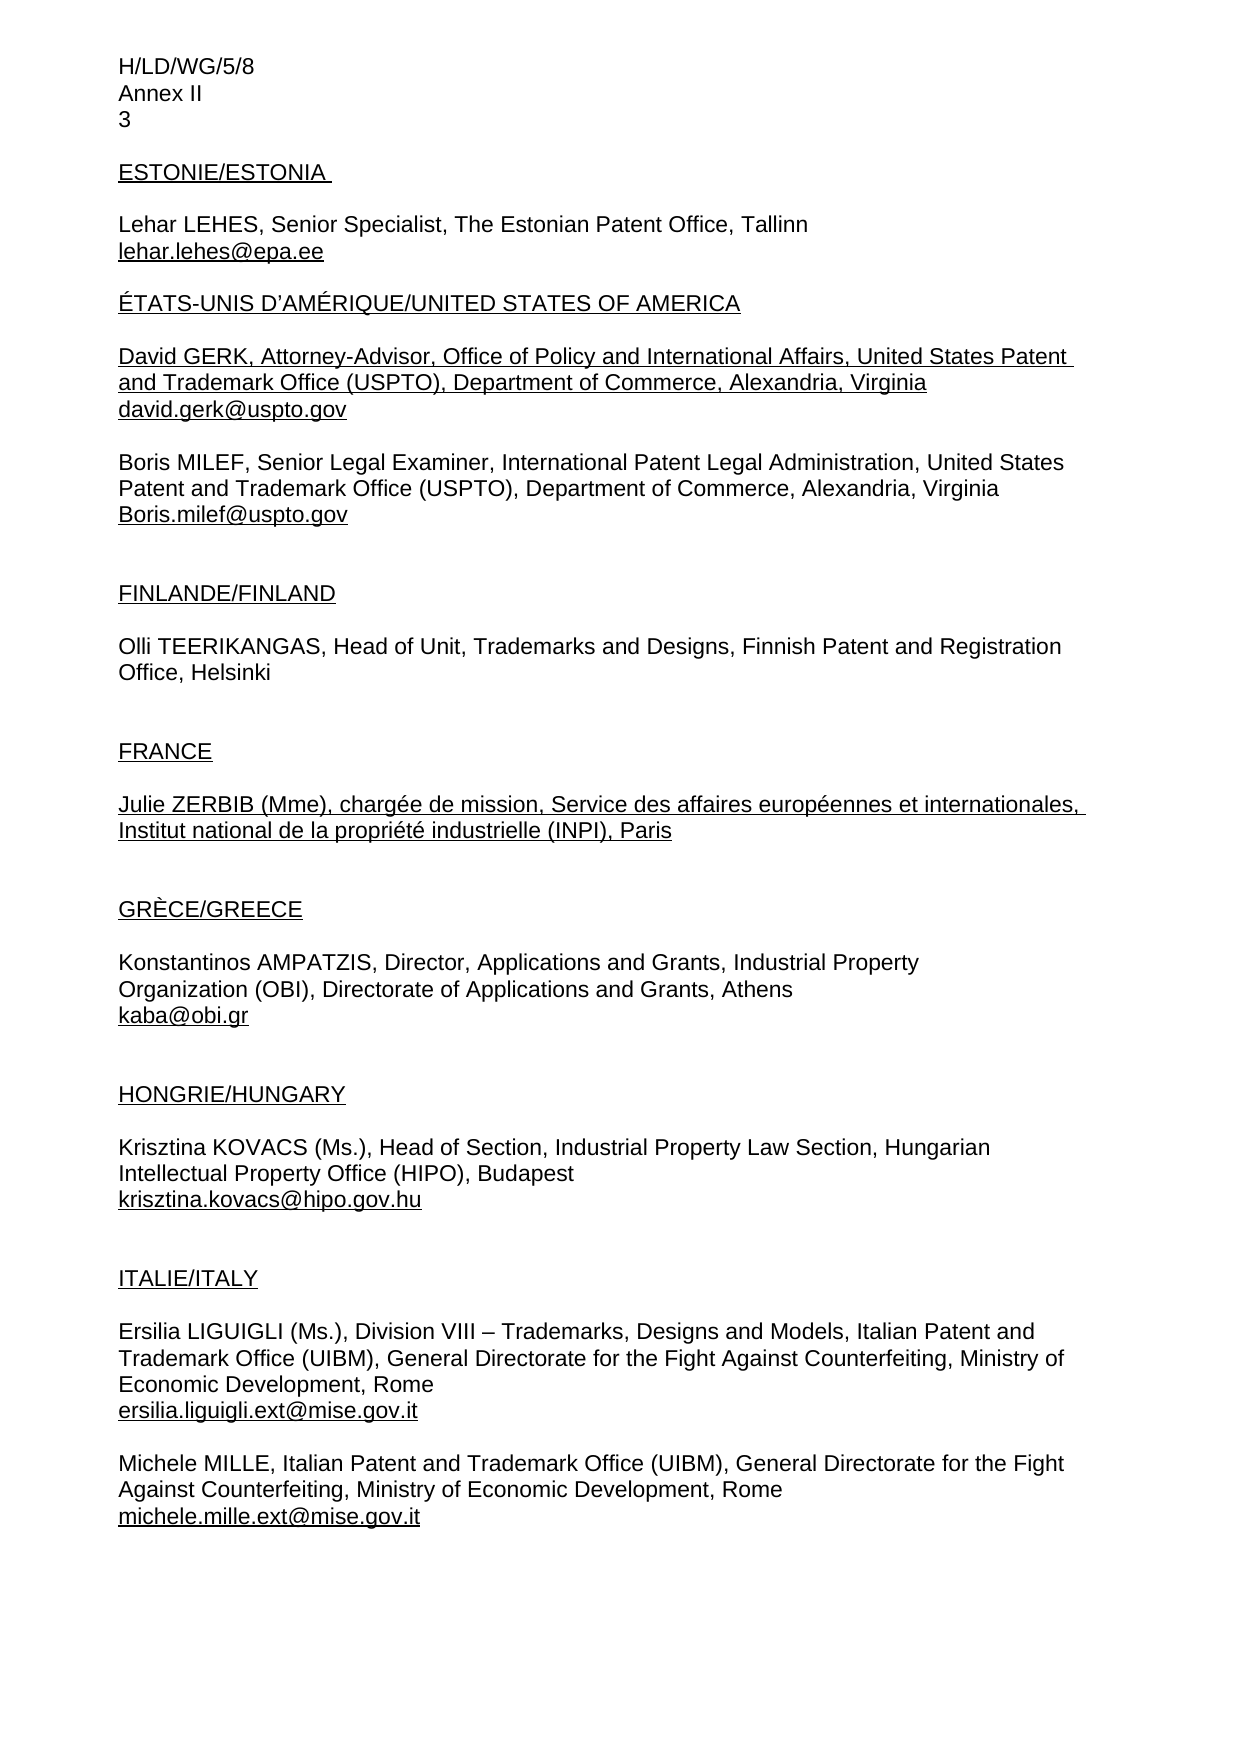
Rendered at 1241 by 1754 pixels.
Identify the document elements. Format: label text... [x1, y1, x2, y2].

text Krisztina KOVACS (Ms.), Head of Section, Industrial Property Law Section, Hungarian Intellectual Property Office (HIPO), Budapest [118, 1134, 1092, 1186]
text Ersilia LIGUIGLI (Ms.), Division VIII – Trademarks, Designs and Models, Italian Patent and Trademark Office (UIBM), General Directorate for the Fight Against Counterfeiting, Ministry of Economic Development, Rome [118, 1318, 1092, 1397]
text ESTONIE/ESTONIA [118, 158, 1092, 185]
text david.gerk@uspto.gov [118, 396, 1092, 422]
text Boris.milef@uspto.gov [118, 501, 1092, 527]
text Olli TEERIKANGAS, Head of Unit, Trademarks and Designs, Finnish Patent and Registration Office, Helsinki [118, 633, 1092, 686]
text lehar.lehes@epa.ee [118, 238, 1092, 264]
text Boris MILEF, Senior Legal Examiner, International Patent Legal Administration, United States Patent and Trademark Office (USPTO), Department of Commerce, Alexandria, Virginia [118, 448, 1092, 501]
text kaba@obi.gr [118, 1002, 1092, 1028]
text David GERK, Attorney-Advisor, Office of Policy and International Affairs, United States Patent and Trademark Office (USPTO), Department of Commerce, Alexandria, Virginia [118, 343, 1092, 396]
text GRÈCE/GREECE [118, 896, 1092, 923]
text ersilia.liguigli.ext@mise.gov.it [118, 1397, 1092, 1423]
text ITALIE/ITALY [118, 1265, 1092, 1292]
text Konstantinos AMPATZIS, Director, Applications and Grants, Industrial Property Organization (OBI), Directorate of Applications and Grants, Athens [118, 949, 1092, 1002]
text Lehar LEHES, Senior Specialist, The Estonian Patent Office, Tallinn [118, 211, 1092, 238]
text Michele MILLE, Italian Patent and Trademark Office (UIBM), General Directorate for the Fight Against Counterfeiting, Ministry of Economic Development, Rome [118, 1450, 1092, 1503]
text FRANCE [118, 738, 1092, 765]
text michele.mille.ext@mise.gov.it [118, 1503, 1092, 1529]
text HONGRIE/HUNGARY [118, 1081, 1092, 1107]
text krisztina.kovacs@hipo.gov.hu [118, 1186, 1092, 1213]
text FINLANDE/FINLAND [118, 580, 1092, 607]
text Julie ZERBIB (Mme), chargée de mission, Service des affaires européennes et internationales, Institut national de la propriété industrielle (INPI), Paris [118, 791, 1092, 844]
text ÉTATS-UNIS D’AMÉRIQUE/UNITED STATES OF AMERICA [118, 290, 1092, 317]
